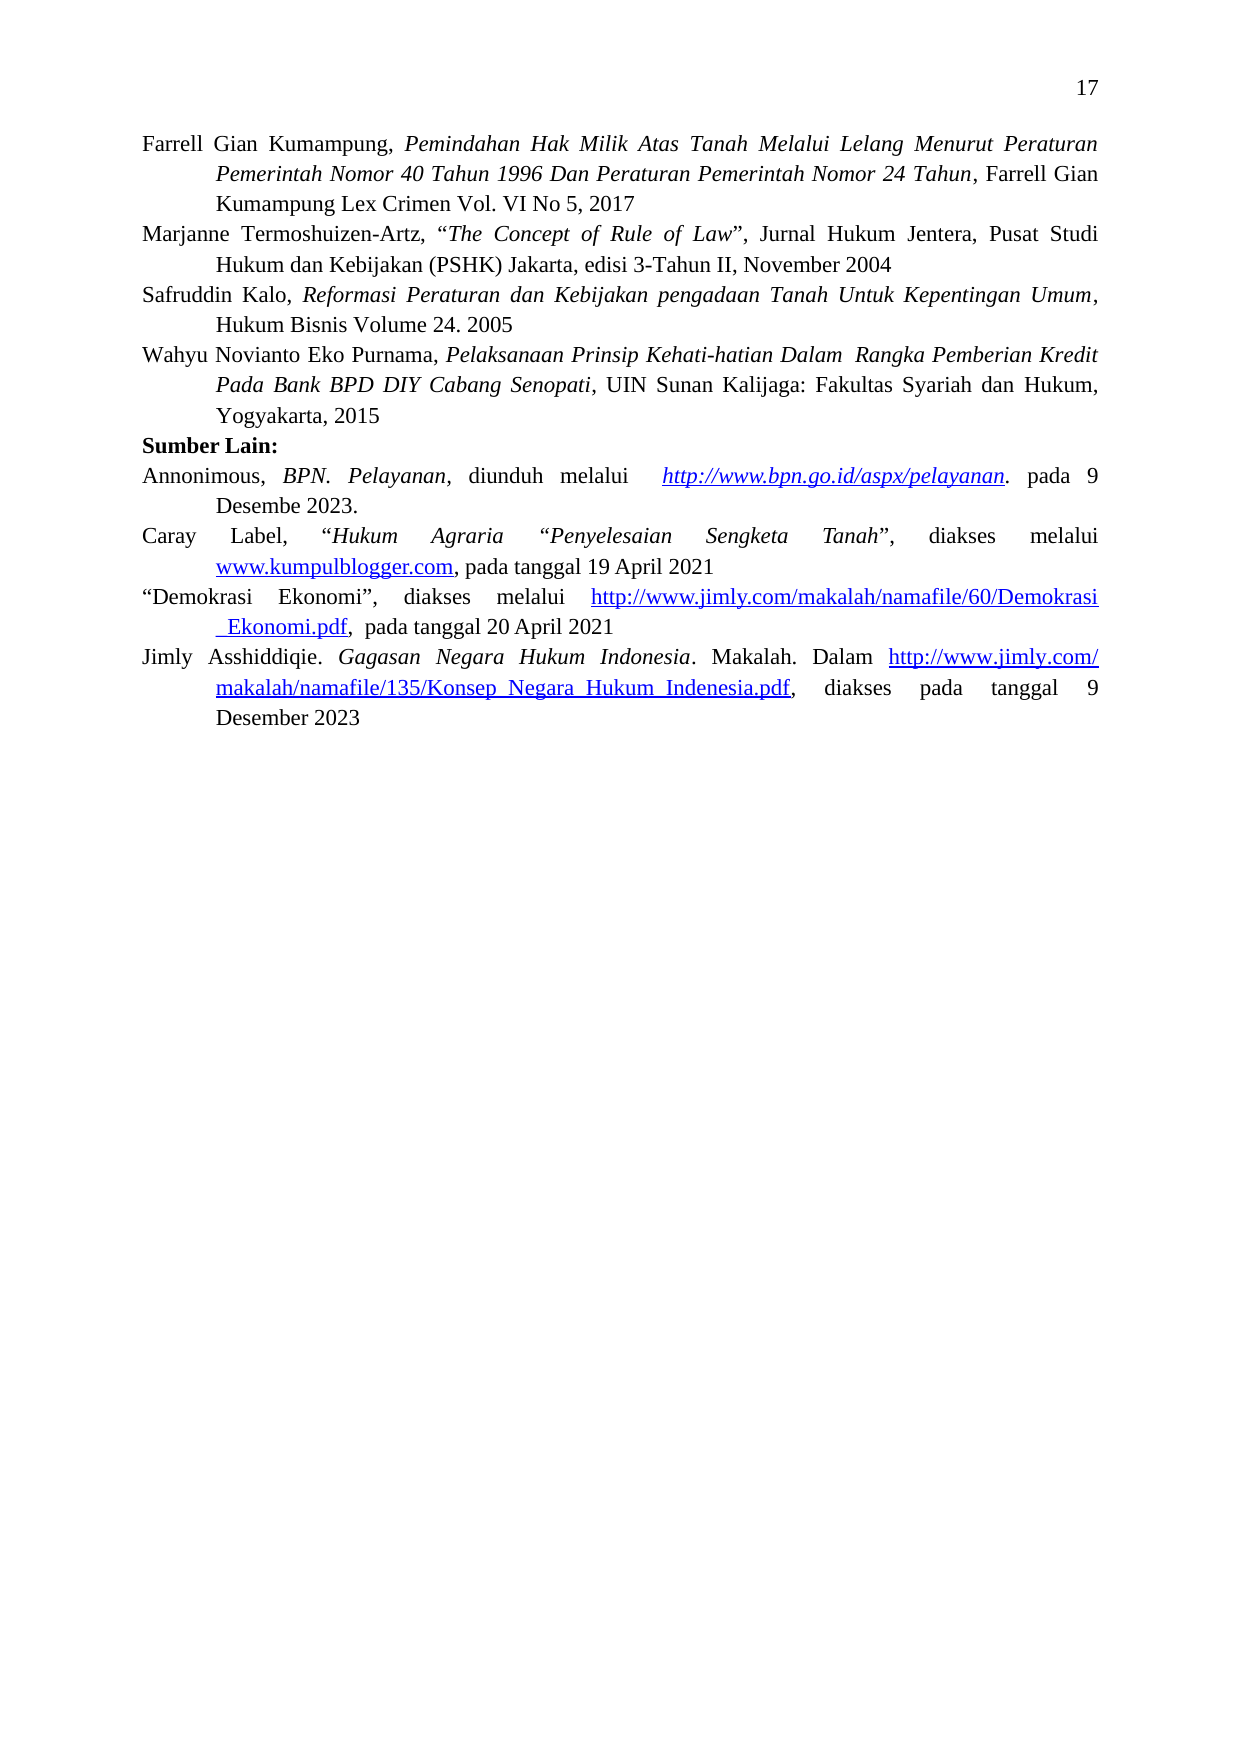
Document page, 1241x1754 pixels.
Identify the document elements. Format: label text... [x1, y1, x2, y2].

text Safruddin Kalo, Reformasi Peraturan dan Kebijakan pengadaan Tanah Untuk Kepentingan Umum, Hukum Bisnis Volume 24. 2005 [142, 281, 1098, 337]
text Marjanne Termoshuizen-Artz, “The Concept of Rule of Law”, Jurnal Hukum Jentera, Pusat Studi Hukum dan Kebijakan (PSHK) Jakarta, edisi 3-Tahun II, November 2004 [142, 221, 1098, 277]
text Caray Label, “Hukum Agraria “Penyelesaian Sengketa Tanah”, diakses melalui www.kumpulblogger.com, pada tanggal 19 April 2021 [142, 523, 1098, 579]
text Sumber Lain: [142, 432, 1098, 458]
text Farrell Gian Kumampung, Pemindahan Hak Milik Atas Tanah Melalui Lelang Menurut Peraturan Pemerintah Nomor 40 Tahun 1996 Dan Peraturan Pemerintah Nomor 24 Tahun, Farrell Gian Kumampung Lex Crimen Vol. VI No 5, 2017 [142, 130, 1098, 217]
text Jimly Asshiddiqie. Gagasan Negara Hukum Indonesia. Makalah. Dalam http://www.jimly.com/ makalah/namafile/135/Konsep_Negara_Hukum_Indenesia.pdf, diakses pada tanggal 9 Desember 2023 [142, 643, 1098, 730]
text Annonimous, BPN. Pelayanan, diunduh melalui http://www.bpn.go.id/aspx/pelayanan. pada 9 Desembe 2023. [142, 462, 1098, 519]
text Wahyu Novianto Eko Purnama, Pelaksanaan Prinsip Kehati-hatian Dalam Rangka Pemberian Kredit Pada Bank BPD DIY Cabang Senopati, UIN Sunan Kalijaga: Fakultas Syariah dan Hukum, Yogyakarta, 2015 [142, 341, 1098, 428]
text “Demokrasi Ekonomi”, diakses melalui http://www.jimly.com/makalah/namafile/60/Demokrasi _Ekonomi.pdf, pada tanggal 20 April 2021 [142, 583, 1098, 639]
